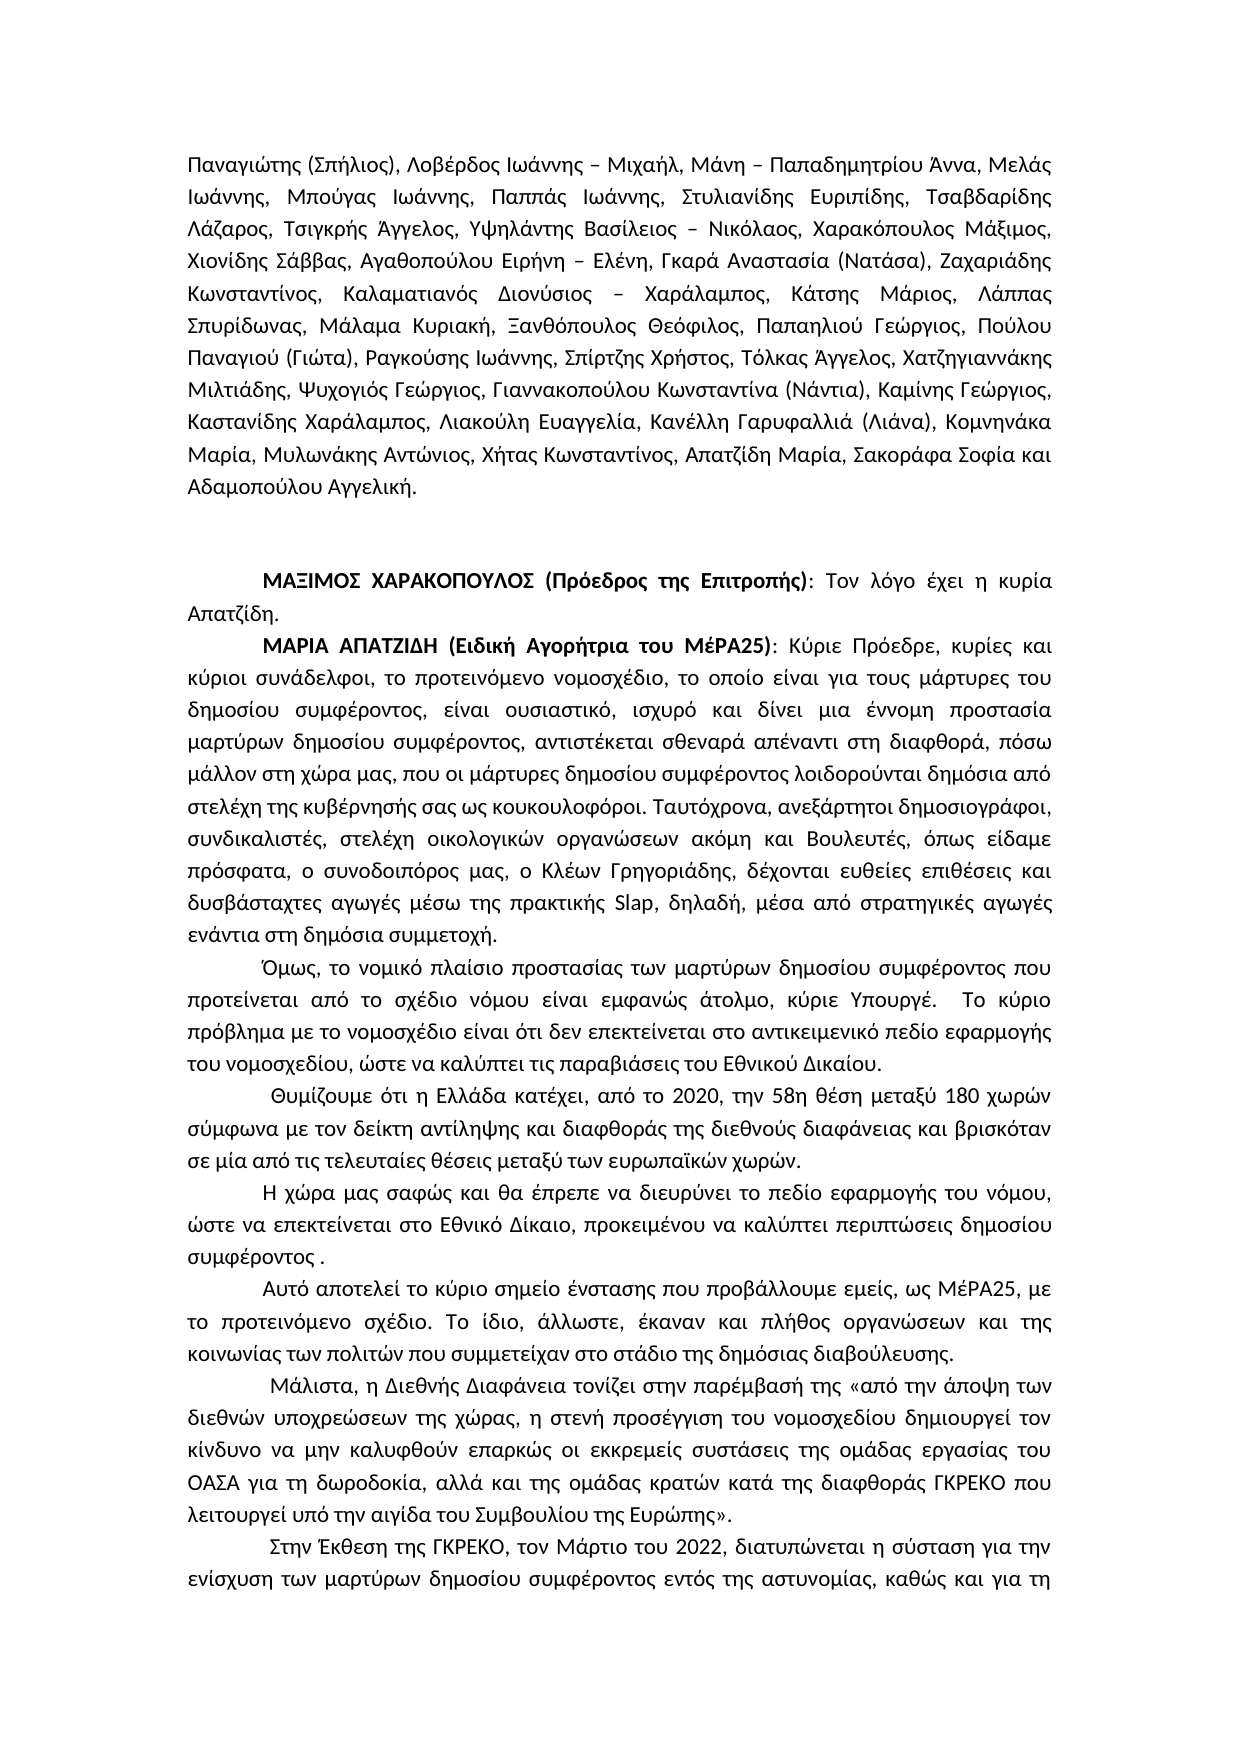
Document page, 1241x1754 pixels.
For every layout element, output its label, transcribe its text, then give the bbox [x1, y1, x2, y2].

text Αυτό αποτελεί το κύριο σημείο ένστασης που προβάλλουμε εμείς, ως ΜέΡΑ25, με το προτεινόμενο σχέδιο. Το ίδιο, άλλωστε, έκαναν και πλήθος οργανώσεων και της κοινωνίας των πολιτών που συμμετείχαν στο στάδιο της δημόσιας διαβούλευσης. [187, 1274, 1053, 1367]
text ΜΑΞΙΜΟΣ ΧΑΡΑΚΟΠΟΥΛΟΣ (Πρόεδρος της Επιτροπής): Τον λόγο έχει η κυρία Απατζίδη. [187, 566, 1053, 627]
text Η χώρα μας σαφώς και θα έπρεπε να διευρύνει το πεδίο εφαρμογής του νόμου, ώστε να επεκτείνεται στο Εθνικό Δίκαιο, προκειμένου να καλύπτει περιπτώσεις δημοσίου συμφέροντος . [187, 1178, 1053, 1270]
text Θυμίζουμε ότι η Ελλάδα κατέχει, από το 2020, την 58η θέση μεταξύ 180 χωρών σύμφωνα με τον δείκτη αντίληψης και διαφθοράς της διεθνούς διαφάνειας και βρισκόταν σε μία από τις τελευταίες θέσεις μεταξύ των ευρωπαϊκών χωρών. [187, 1081, 1053, 1174]
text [187, 1532, 1053, 1592]
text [187, 150, 1053, 500]
text Όμως, το νομικό πλαίσιο προστασίας των μαρτύρων δημοσίου συμφέροντος που προτείνεται από το σχέδιο νόμου είναι εμφανώς άτολμο, κύριε Υπουργέ. Το κύριο πρόβλημα με το νομοσχέδιο είναι ότι δεν επεκτείνεται στο αντικειμενικό πεδίο εφαρμογής του νομοσχεδίου, ώστε να καλύπτει τις παραβιάσεις του Εθνικού Δικαίου. [187, 953, 1053, 1077]
text Μάλιστα, η Διεθνής Διαφάνεια τονίζει στην παρέμβασή της «από την άποψη των διεθνών υποχρεώσεων της χώρας, η στενή προσέγγιση του νομοσχεδίου δημιουργεί τον κίνδυνο να μην καλυφθούν επαρκώς οι εκκρεμείς συστάσεις της ομάδας εργασίας του ΟΑΣΑ για τη δωροδοκία, αλλά και της ομάδας κρατών κατά της διαφθοράς ΓΚΡΕΚΟ που λειτουργεί υπό την αιγίδα του Συμβουλίου της Ευρώπης». [187, 1371, 1053, 1528]
text ΜΑΡΙΑ ΑΠΑΤΖΙΔΗ (Ειδική Αγορήτρια του ΜέΡΑ25): Κύριε Πρόεδρε, κυρίες και κύριοι συνάδελφοι, το προτεινόμενο νομοσχέδιο, το οποίο είναι για τους μάρτυρες του δημοσίου συμφέροντος, είναι ουσιαστικό, ισχυρό και δίνει μια έννομη προστασία μαρτύρων δημοσίου συμφέροντος, αντιστέκεται σθεναρά απέναντι στη διαφθορά, πόσω μάλλον στη χώρα μας, που οι μάρτυρες δημοσίου συμφέροντος λοιδορούνται δημόσια από στελέχη της κυβέρνησής σας ως κουκουλοφόροι. Ταυτόχρονα, ανεξάρτητοι δημοσιογράφοι, συνδικαλιστές, στελέχη οικολογικών οργανώσεων ακόμη και Βουλευτές, όπως είδαμε πρόσφατα, ο συνοδοιπόρος μας, ο Κλέων Γρηγοριάδης, δέχονται ευθείες επιθέσεις και δυσβάσταχτες αγωγές μέσω της πρακτικής Slap, δηλαδή, μέσα από στρατηγικές αγωγές ενάντια στη δημόσια συμμετοχή. [187, 631, 1053, 948]
